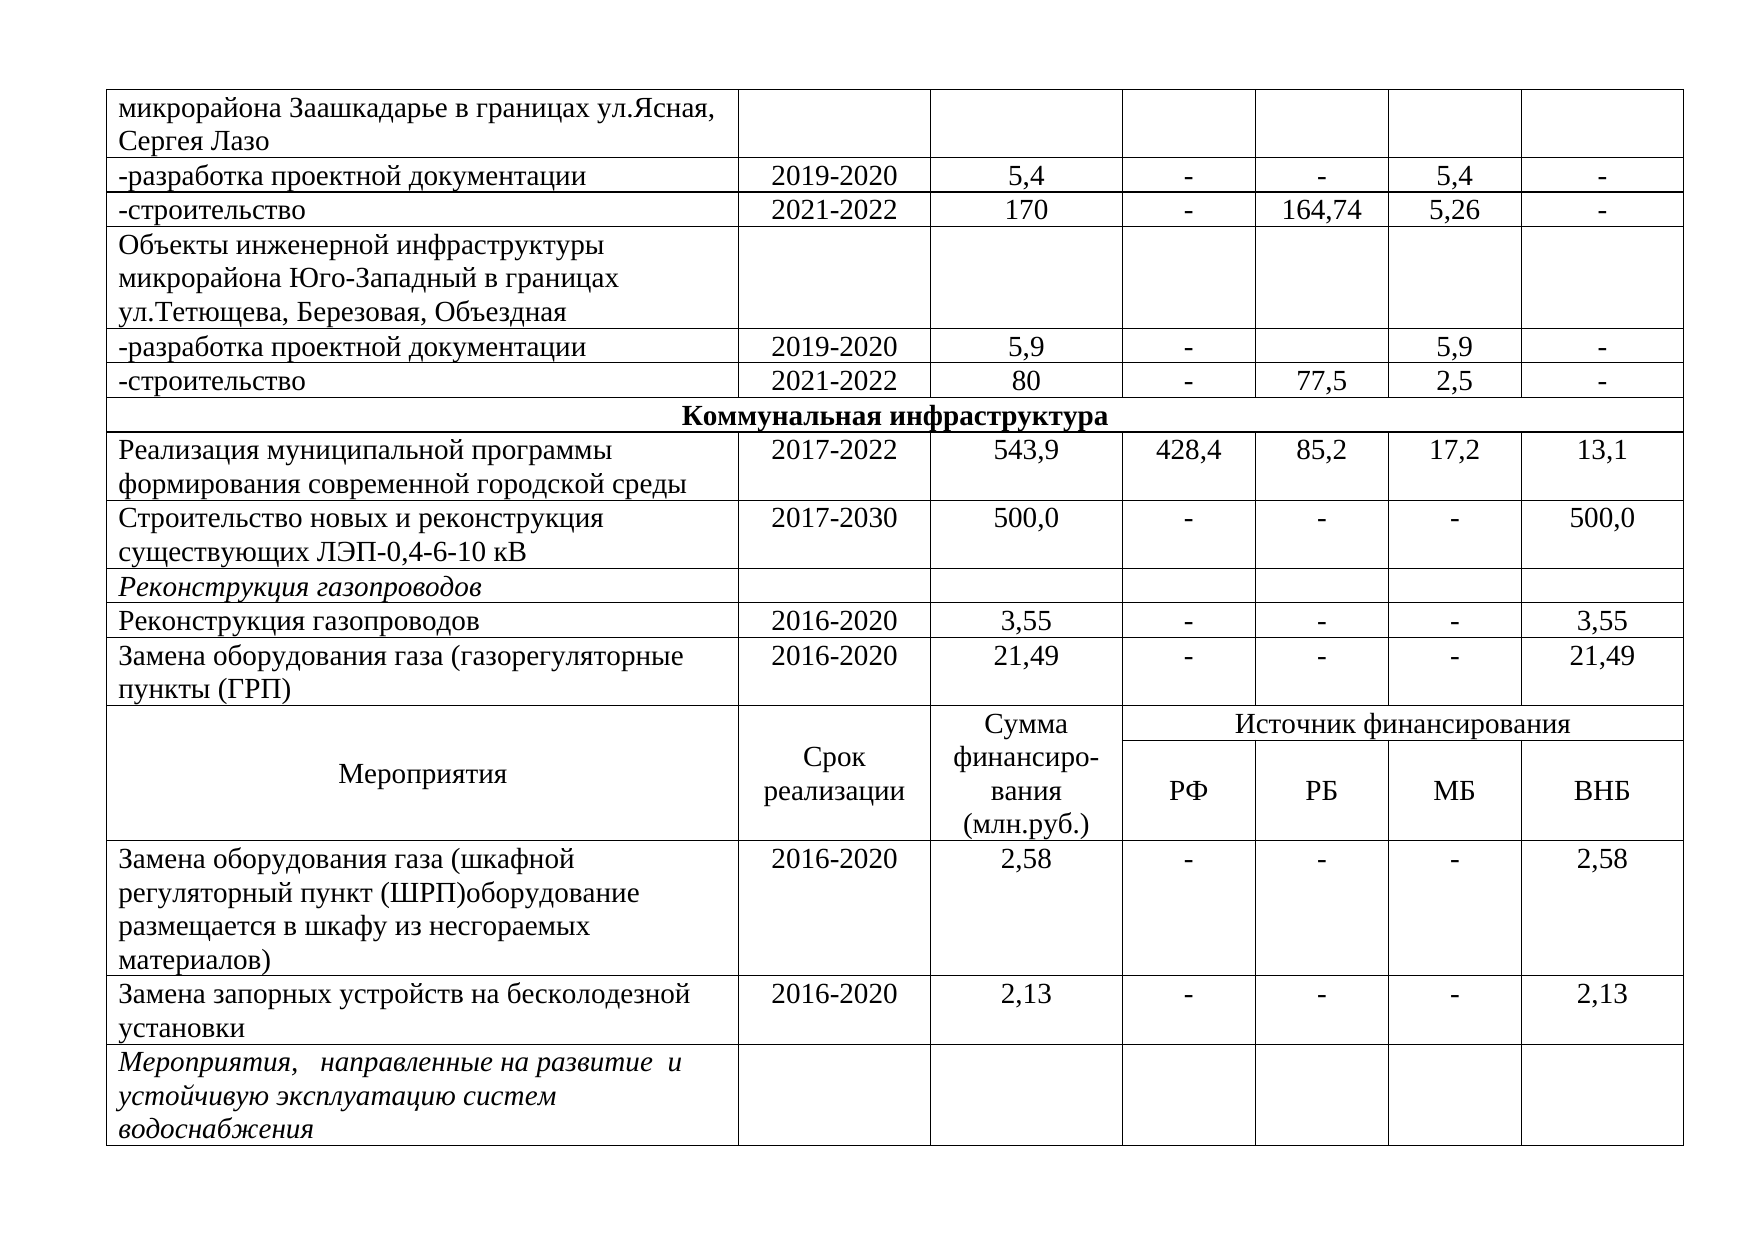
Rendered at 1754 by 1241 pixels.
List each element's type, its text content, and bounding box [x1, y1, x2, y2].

table_cell РФ [1123, 741, 1255, 840]
table_cell [739, 90, 930, 157]
table_cell [1256, 569, 1388, 602]
table_cell 543,9 [931, 433, 1122, 499]
table_cell 80 [931, 363, 1122, 397]
table_cell 2,58 [1522, 841, 1683, 975]
table_cell Замена оборудования газа (шкафной регуляторный пункт (ШРП)оборудование размещается в шкафу из несгораемых материалов) [107, 841, 738, 975]
table_cell Срок реализации [739, 706, 930, 840]
table_cell 2,58 [931, 841, 1122, 975]
table_cell 2019-2020 [739, 158, 930, 191]
table_cell Реконструкция газопроводов [107, 569, 738, 602]
table_cell - [1123, 603, 1255, 637]
table_cell 2,5 [1389, 363, 1521, 397]
table_cell 5,26 [1389, 193, 1521, 226]
table_cell 77,5 [1256, 363, 1388, 397]
table_cell - [1389, 976, 1521, 1043]
table_cell [1123, 569, 1255, 602]
table_cell 2016-2020 [739, 638, 930, 705]
table_cell [1389, 1045, 1521, 1145]
table_cell 5,9 [931, 329, 1122, 362]
table_cell Реализация муниципальной программы формирования современной городской среды [107, 433, 738, 499]
table_cell - [1123, 501, 1255, 568]
table_cell 5,4 [1389, 158, 1521, 191]
table_cell Сумма финансиро-вания (млн.руб.) [931, 706, 1122, 840]
table_cell 3,55 [1522, 603, 1683, 637]
table_cell [1389, 90, 1521, 157]
table_cell 2021-2022 [739, 193, 930, 226]
table_cell [1256, 329, 1388, 362]
table_cell - [1256, 841, 1388, 975]
table_cell Мероприятия [107, 706, 738, 840]
table_cell [739, 1045, 930, 1145]
table_cell 21,49 [931, 638, 1122, 705]
table_cell 428,4 [1123, 433, 1255, 499]
table_cell - [1522, 158, 1683, 191]
table_cell - [1256, 603, 1388, 637]
table_cell - [1522, 363, 1683, 397]
table_cell [1256, 1045, 1388, 1145]
table_cell - [1389, 841, 1521, 975]
table_cell - [1256, 976, 1388, 1043]
table_cell Строительство новых и реконструкция существующих ЛЭП-0,4-6-10 кВ [107, 501, 738, 568]
table_cell - [1123, 976, 1255, 1043]
table_cell - [1522, 193, 1683, 226]
table_cell -разработка проектной документации [107, 158, 738, 191]
table_cell 17,2 [1389, 433, 1521, 499]
table_cell [1389, 569, 1521, 602]
table_cell 2017-2030 [739, 501, 930, 568]
table_cell [1522, 90, 1683, 157]
table_cell - [1389, 603, 1521, 637]
table_cell - [1123, 329, 1255, 362]
table_cell Замена запорных устройств на бесколодезной установки [107, 976, 738, 1043]
table_cell РБ [1256, 741, 1388, 840]
table_cell [931, 227, 1122, 328]
table_cell [1123, 227, 1255, 328]
table_cell - [1389, 501, 1521, 568]
table_cell - [1123, 841, 1255, 975]
table_cell 2017-2022 [739, 433, 930, 499]
table_cell [1123, 1045, 1255, 1145]
table_cell 2016-2020 [739, 603, 930, 637]
table_cell 5,4 [931, 158, 1122, 191]
table_cell Замена оборудования газа (газорегуляторные пункты (ГРП) [107, 638, 738, 705]
table_cell - [1256, 638, 1388, 705]
table_cell [931, 1045, 1122, 1145]
table_cell - [1522, 329, 1683, 362]
table_cell [1522, 569, 1683, 602]
table_cell - [1256, 158, 1388, 191]
table_cell - [1123, 193, 1255, 226]
table_cell [739, 227, 930, 328]
table_cell [1256, 90, 1388, 157]
table_cell - [1256, 501, 1388, 568]
table_cell 5,9 [1389, 329, 1521, 362]
table_cell -строительство [107, 363, 738, 397]
table_cell 2021-2022 [739, 363, 930, 397]
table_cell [107, 90, 738, 157]
table_cell [1522, 1045, 1683, 1145]
table_cell 3,55 [931, 603, 1122, 637]
table_cell [931, 569, 1122, 602]
table_cell -строительство [107, 193, 738, 226]
table_cell 2019-2020 [739, 329, 930, 362]
table_cell Коммунальная инфраструктура [107, 398, 1683, 431]
table_cell Источник финансирования [1123, 706, 1683, 739]
table_cell - [1123, 158, 1255, 191]
table_cell МБ [1389, 741, 1521, 840]
table_cell [931, 90, 1122, 157]
table_cell [1123, 90, 1255, 157]
table_cell 2,13 [931, 976, 1122, 1043]
table_cell ВНБ [1522, 741, 1683, 840]
table_cell [1389, 227, 1521, 328]
table_cell Реконструкция газопроводов [107, 603, 738, 637]
table_cell Объекты инженерной инфраструктуры микрорайона Юго-Западный в границах ул.Тетющева, Березовая, Объездная [107, 227, 738, 328]
table_cell 500,0 [1522, 501, 1683, 568]
table_cell Мероприятия, направленные на развитие и устойчивую эксплуатацию систем водоснабжения [107, 1045, 738, 1145]
table_cell [739, 569, 930, 602]
table_cell 2016-2020 [739, 976, 930, 1043]
table_cell 2016-2020 [739, 841, 930, 975]
table_cell 164,74 [1256, 193, 1388, 226]
table_cell 21,49 [1522, 638, 1683, 705]
table_cell - [1123, 638, 1255, 705]
table_cell 2,13 [1522, 976, 1683, 1043]
table_cell [1256, 227, 1388, 328]
table_cell 500,0 [931, 501, 1122, 568]
table_cell [1522, 227, 1683, 328]
table_cell - [1389, 638, 1521, 705]
table_cell -разработка проектной документации [107, 329, 738, 362]
table_cell 85,2 [1256, 433, 1388, 499]
table_cell 170 [931, 193, 1122, 226]
table_cell 13,1 [1522, 433, 1683, 499]
table_cell - [1123, 363, 1255, 397]
